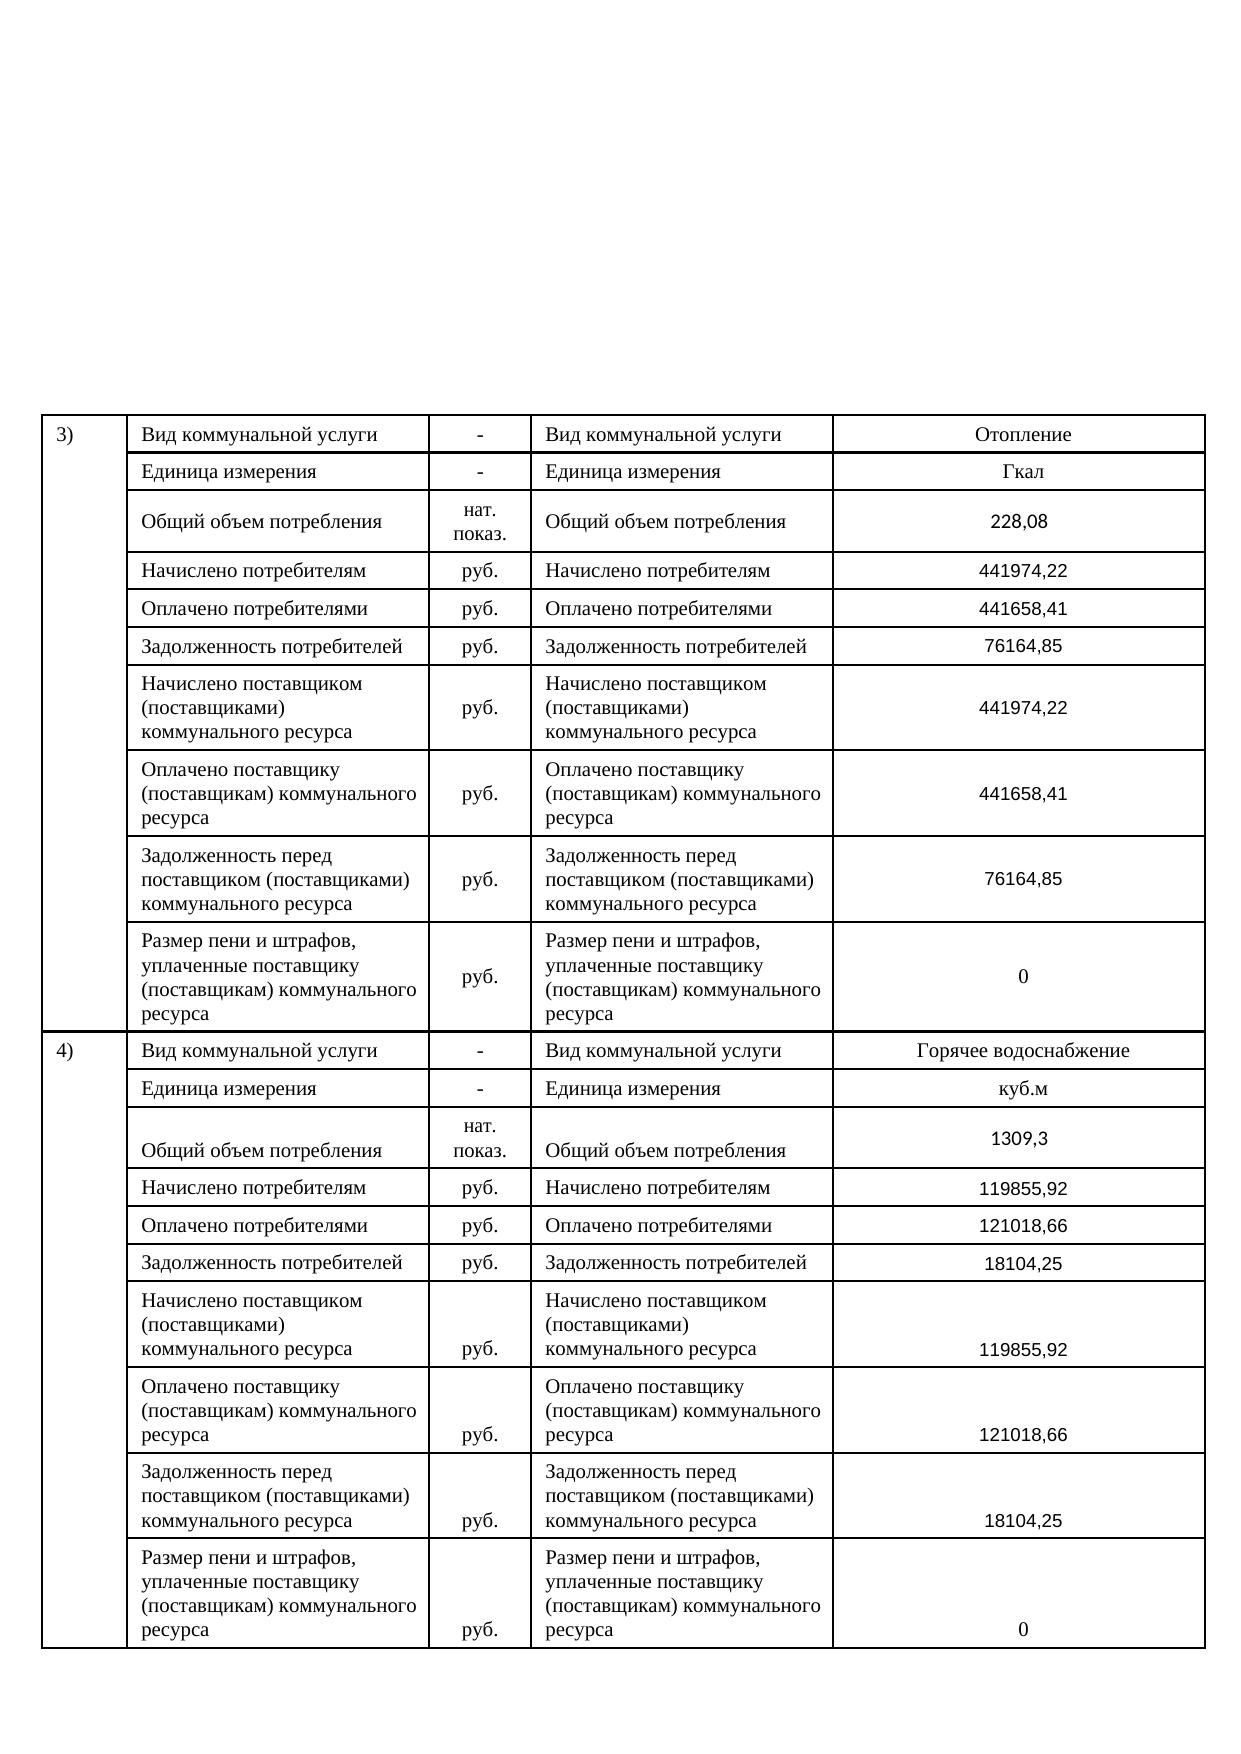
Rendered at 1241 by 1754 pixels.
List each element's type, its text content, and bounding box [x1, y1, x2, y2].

table_cell Оплачено потребителями [128, 1207, 428, 1242]
table_cell руб. [430, 837, 530, 921]
table_cell 441974,22 [834, 553, 1204, 588]
table_cell Размер пени и штрафов, уплаченные поставщику (поставщикам) коммунального ресурса [128, 923, 428, 1030]
table_cell 76164,85 [834, 837, 1204, 921]
table_cell Оплачено потребителями [532, 1207, 832, 1242]
table_cell Задолженность потребителей [532, 1245, 832, 1280]
table_cell 18104,25 [834, 1245, 1204, 1280]
table_cell 0 [834, 923, 1204, 1030]
table_cell руб. [430, 1245, 530, 1280]
table_cell руб. [430, 1207, 530, 1242]
table_cell 4) [43, 1033, 126, 1647]
table_cell Начислено потребителям [128, 553, 428, 588]
table_cell Начислено поставщиком (поставщиками) коммунального ресурса [128, 1282, 428, 1366]
table_cell руб. [430, 1539, 530, 1647]
table_cell руб. [430, 923, 530, 1030]
table_cell Начислено потребителям [128, 1169, 428, 1205]
table_cell Размер пени и штрафов, уплаченные поставщику (поставщикам) коммунального ресурса [532, 1539, 832, 1647]
table_cell 119855,92 [834, 1282, 1204, 1366]
table_cell Единица измерения [532, 454, 832, 489]
table_cell Горячее водоснабжение [834, 1033, 1204, 1068]
table_header Отопление [834, 416, 1204, 451]
table_cell Размер пени и штрафов, уплаченные поставщику (поставщикам) коммунального ресурса [532, 923, 832, 1030]
table_cell 121018,66 [834, 1207, 1204, 1242]
table_cell руб. [430, 1282, 530, 1366]
table_cell 441974,22 [834, 666, 1204, 749]
table_cell 1309,3 [834, 1108, 1204, 1167]
table_cell Задолженность перед поставщиком (поставщиками) коммунального ресурса [128, 1454, 428, 1537]
table_cell - [430, 454, 530, 489]
table_cell Начислено поставщиком (поставщиками) коммунального ресурса [532, 666, 832, 749]
table_cell 121018,66 [834, 1368, 1204, 1452]
table_header - [430, 416, 530, 451]
table_cell 441658,41 [834, 590, 1204, 626]
table_cell куб.м [834, 1070, 1204, 1106]
table_cell руб. [430, 553, 530, 588]
table_cell 0 [834, 1539, 1204, 1647]
table_cell 76164,85 [834, 628, 1204, 663]
table_cell Начислено потребителям [532, 1169, 832, 1205]
table_cell Задолженность потребителей [128, 628, 428, 663]
table_cell 441658,41 [834, 751, 1204, 835]
table_cell руб. [430, 628, 530, 663]
table_cell 228,08 [834, 491, 1204, 551]
table_cell Единица измерения [128, 1070, 428, 1106]
table_cell Общий объем потребления [128, 491, 428, 551]
table_cell Размер пени и штрафов, уплаченные поставщику (поставщикам) коммунального ресурса [128, 1539, 428, 1647]
table_header Вид коммунальной услуги [128, 416, 428, 451]
table_cell Вид коммунальной услуги [128, 1033, 428, 1068]
table_cell Оплачено поставщику (поставщикам) коммунального ресурса [532, 751, 832, 835]
table_cell Оплачено поставщику (поставщикам) коммунального ресурса [128, 751, 428, 835]
table_cell руб. [430, 590, 530, 626]
table_cell Оплачено поставщику (поставщикам) коммунального ресурса [128, 1368, 428, 1452]
table_cell Задолженность потребителей [532, 628, 832, 663]
table_cell - [430, 1033, 530, 1068]
table_cell Оплачено поставщику (поставщикам) коммунального ресурса [532, 1368, 832, 1452]
table_cell Общий объем потребления [128, 1108, 428, 1167]
table_cell руб. [430, 1368, 530, 1452]
table_cell Задолженность перед поставщиком (поставщиками) коммунального ресурса [128, 837, 428, 921]
table_cell Начислено поставщиком (поставщиками) коммунального ресурса [128, 666, 428, 749]
table_cell нат. показ. [430, 491, 530, 551]
table_cell Оплачено потребителями [532, 590, 832, 626]
table_cell - [430, 1070, 530, 1106]
table_cell нат. показ. [430, 1108, 530, 1167]
table_cell Начислено поставщиком (поставщиками) коммунального ресурса [532, 1282, 832, 1366]
table_cell руб. [430, 1454, 530, 1537]
table_cell Задолженность перед поставщиком (поставщиками) коммунального ресурса [532, 837, 832, 921]
table_cell Начислено потребителям [532, 553, 832, 588]
table_cell 119855,92 [834, 1169, 1204, 1205]
table_cell руб. [430, 751, 530, 835]
table_header 3) [43, 416, 126, 1030]
table_cell Единица измерения [128, 454, 428, 489]
table_cell руб. [430, 666, 530, 749]
table_cell Вид коммунальной услуги [532, 1033, 832, 1068]
table_header Вид коммунальной услуги [532, 416, 832, 451]
table_cell Задолженность перед поставщиком (поставщиками) коммунального ресурса [532, 1454, 832, 1537]
table_cell Гкал [834, 454, 1204, 489]
table_cell руб. [430, 1169, 530, 1205]
table_cell Оплачено потребителями [128, 590, 428, 626]
table_cell Общий объем потребления [532, 1108, 832, 1167]
table_cell Задолженность потребителей [128, 1245, 428, 1280]
table_cell Единица измерения [532, 1070, 832, 1106]
table_cell 18104,25 [834, 1454, 1204, 1537]
table_cell Общий объем потребления [532, 491, 832, 551]
